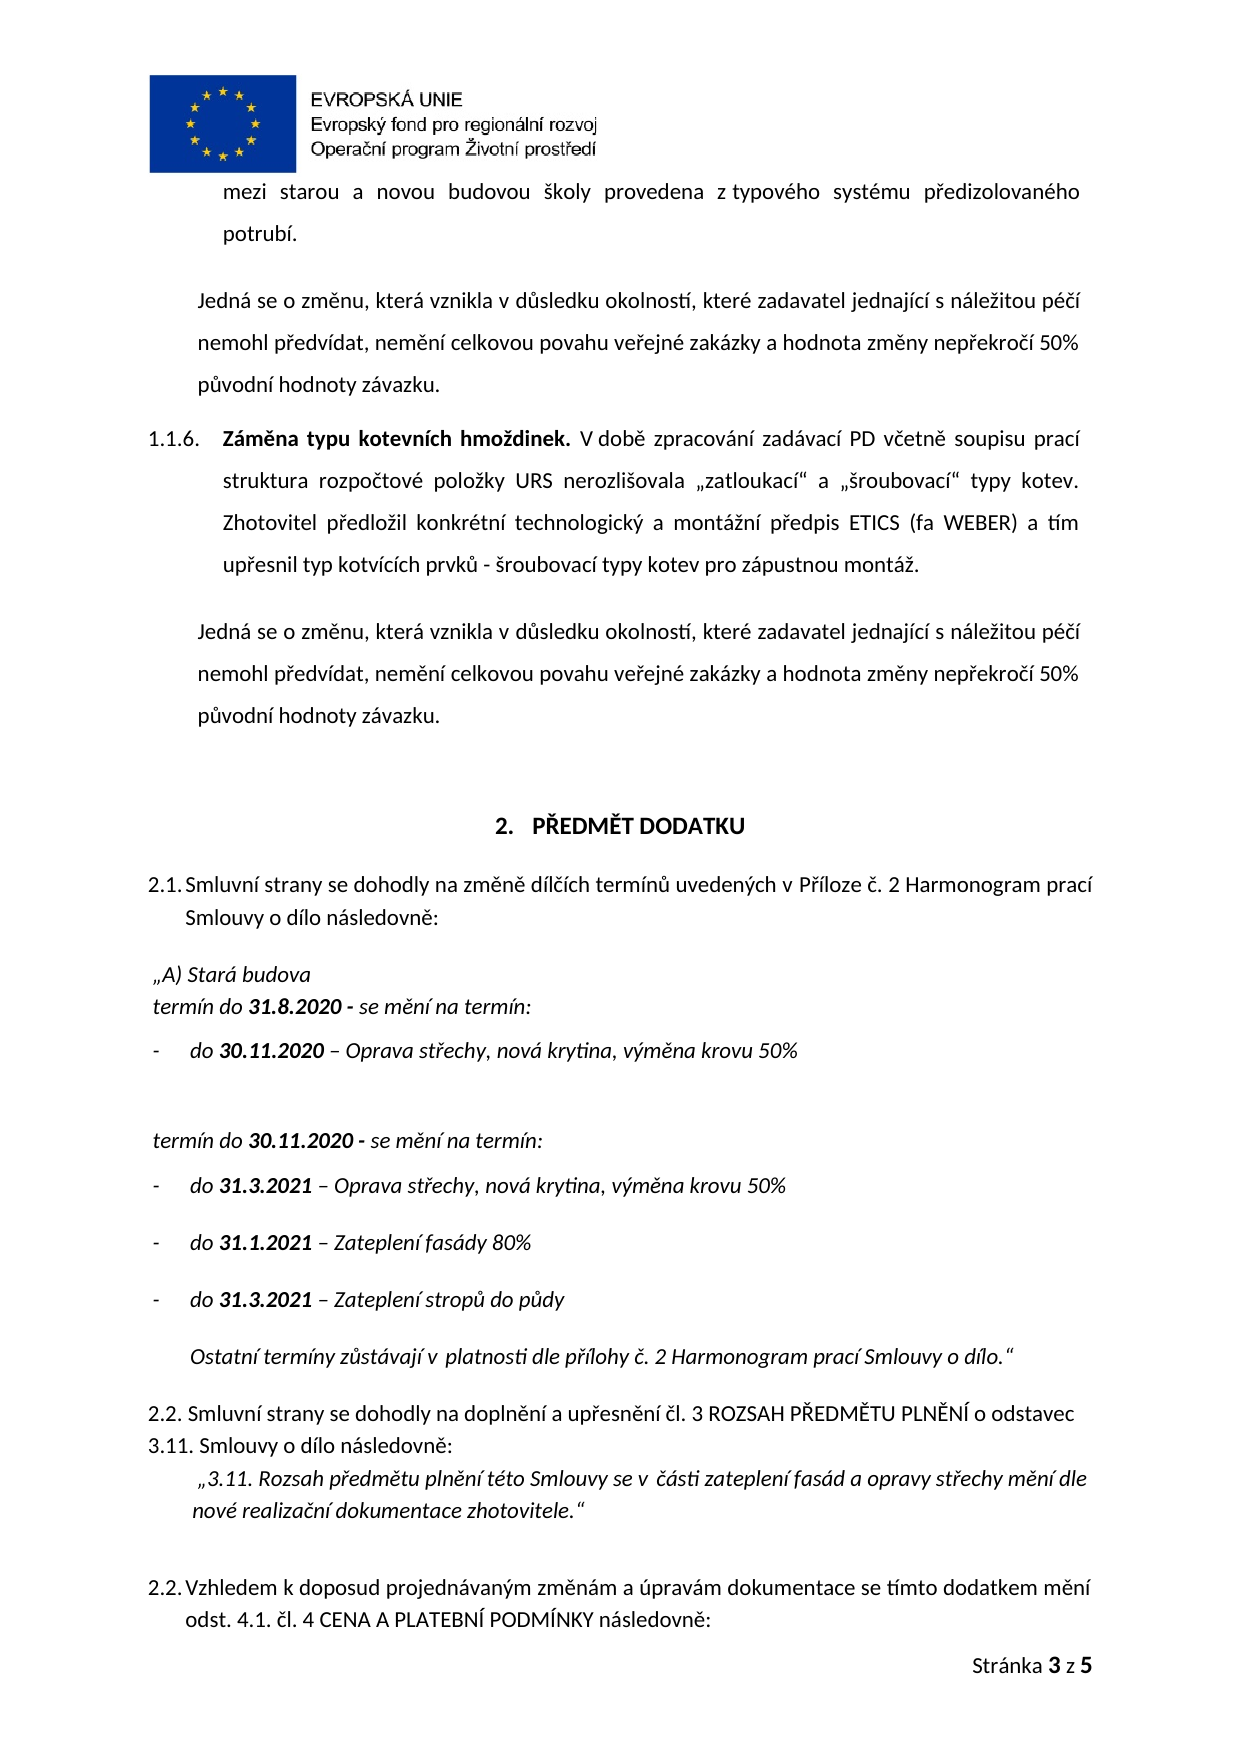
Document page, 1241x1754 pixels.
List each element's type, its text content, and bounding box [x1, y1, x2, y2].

list Záměna typu kotevních hmoždinek. V době zpracování zadávací PD včetně soupisu prací struktura rozpočtové položky URS nerozlišovala „zatloukací“ a „šroubovací“ typy kotev. Zhotovitel předložil konkrétní technologický a montážní předpis ETICS (fa WEBER) a tím upřesnil typ kotvících prvků - šroubovací typy kotev pro zápustnou montáž. [148, 424, 1080, 578]
list Smluvní strany se dohodly na změně dílčích termínů uvedených v Příloze č. 2 Harmonogram prací Smlouvy o dílo následovně: [148, 870, 1092, 931]
text 2.2. Smluvní strany se dohodly na doplnění a upřesnění čl. 3 ROZSAH PŘEDMĚTU PLNĚNÍ o odstavec 3.11. Smlouvy o dílo následovně: [148, 1399, 1092, 1460]
list Vzhledem k doposud projednávaným změnám a úpravám dokumentace se tímto dodatkem mění odst. 4.1. čl. 4 CENA A PLATEBNÍ PODMÍNKY následovně: [148, 1573, 1092, 1633]
list do 31.3.2021 – Oprava střechy, nová krytina, výměna krovu 50% [152, 1171, 1092, 1199]
list do 30.11.2020 – Oprava střechy, nová krytina, výměna krovu 50% [152, 1037, 1092, 1065]
text „3.11. Rozsah předmětu plnění této Smlouvy se v části zateplení fasád a opravy střechy mění dle nové realizační dokumentace zhotovitele.“ [192, 1464, 1092, 1524]
list PŘEDMĚT DODATKU [148, 810, 1092, 841]
list Ostatní termíny zůstávají v platnosti dle přílohy č. 2 Harmonogram prací Smlouvy o dílo.“ [190, 1342, 1092, 1370]
picture [147, 73, 609, 177]
list do 31.1.2021 – Zateplení fasády 80% [152, 1228, 1092, 1256]
text „A) Stará budova [152, 960, 1092, 988]
list do 31.3.2021 – Zateplení stropů do půdy [152, 1285, 1092, 1313]
text Jedná se o změnu, která vznikla v důsledku okolností, které zadavatel jednající s náležitou péčí nemohl předvídat, nemění celkovou povahu veřejné zakázky a hodnota změny nepřekročí 50% původní hodnoty závazku. [197, 286, 1080, 398]
text termín do 31.8.2020 - se mění na termín: [152, 992, 1092, 1020]
text Jedná se o změnu, která vznikla v důsledku okolností, které zadavatel jednající s náležitou péčí nemohl předvídat, nemění celkovou povahu veřejné zakázky a hodnota změny nepřekročí 50% původní hodnoty závazku. [197, 617, 1080, 729]
text termín do 30.11.2020 - se mění na termín: [152, 1126, 1092, 1154]
